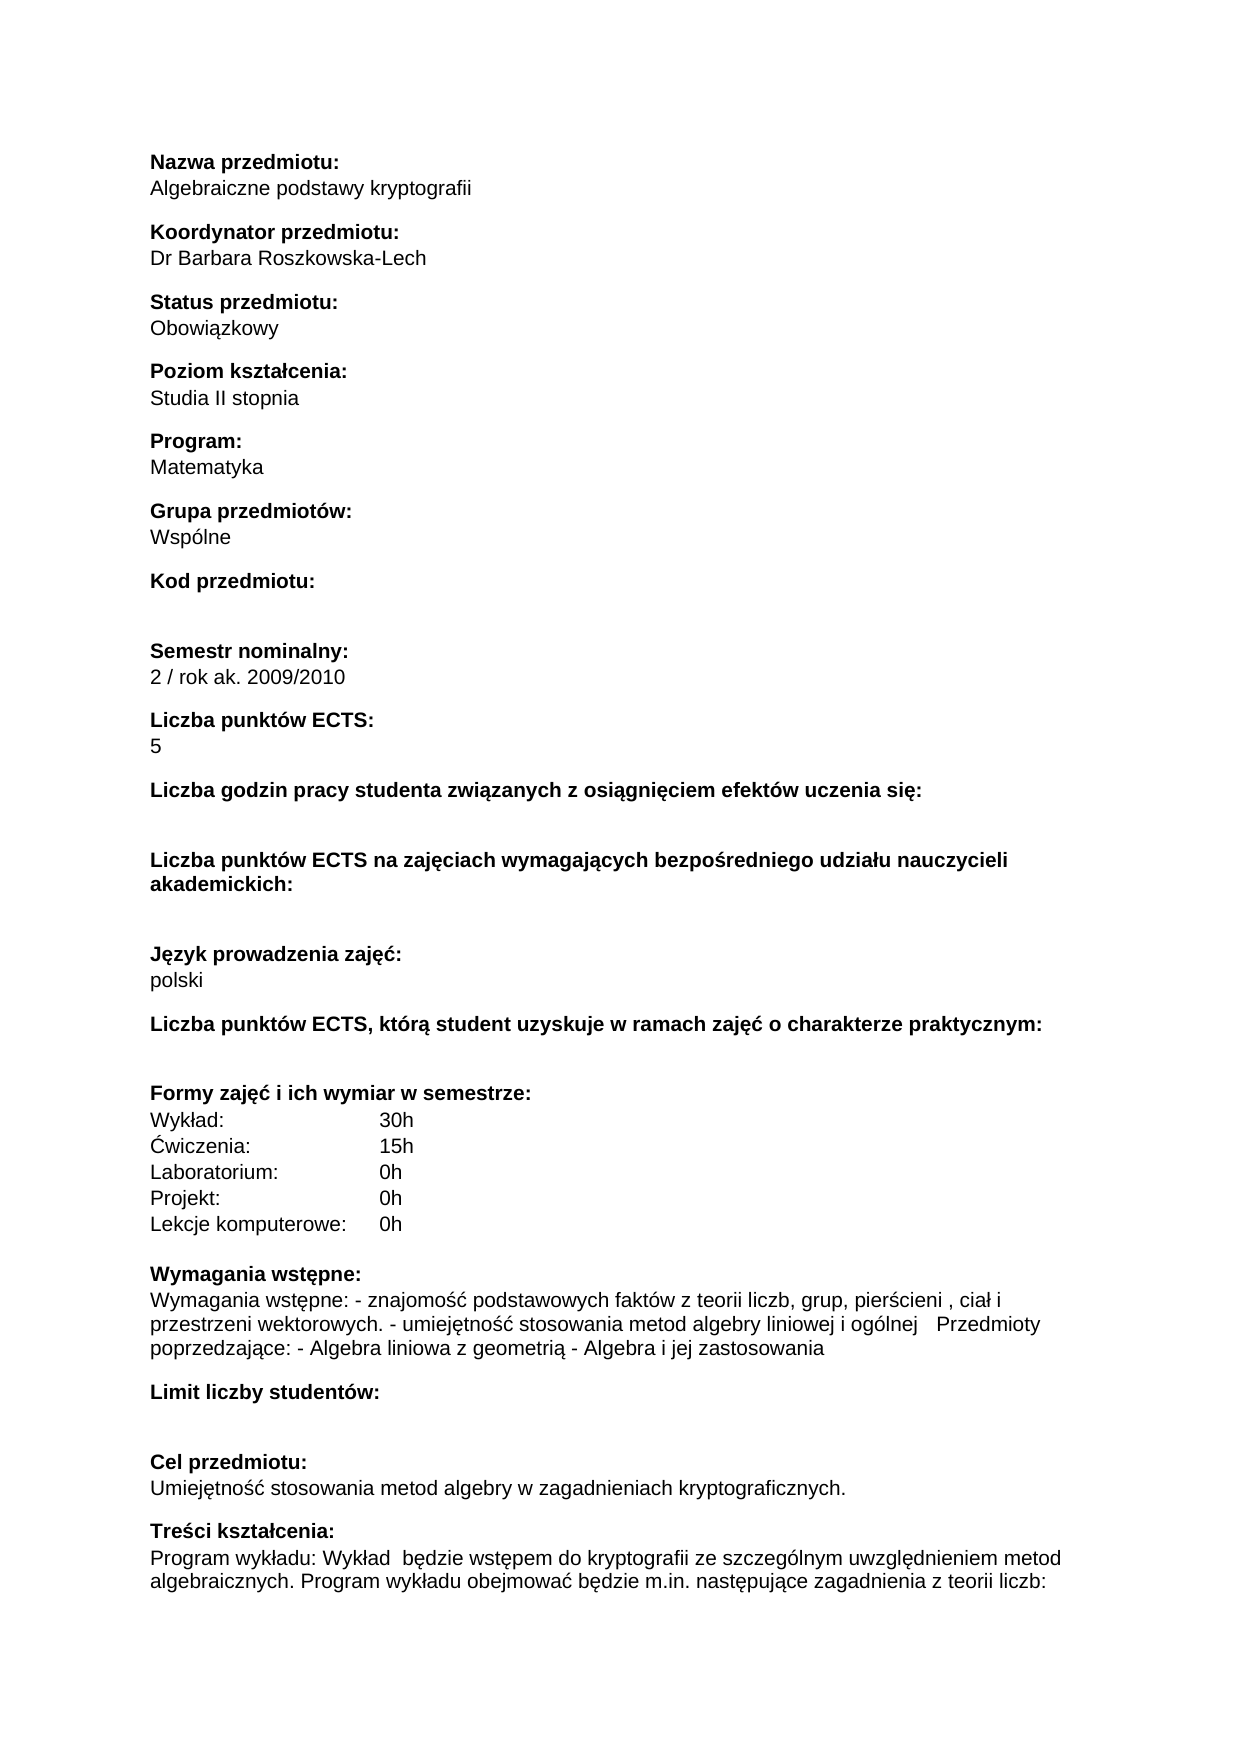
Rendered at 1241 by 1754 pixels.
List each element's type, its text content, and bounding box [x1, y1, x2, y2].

text Wspólne [150, 525, 1090, 549]
text Treści kształcenia: [150, 1519, 1090, 1543]
text Kod przedmiotu: [150, 569, 1090, 593]
table_header Wykład: [140, 1108, 367, 1132]
text Semestr nominalny: [150, 638, 1090, 662]
text 2 / rok ak. 2009/2010 [150, 664, 1090, 688]
table_cell Projekt: [140, 1186, 367, 1210]
text Liczba punktów ECTS: [150, 708, 1090, 732]
text Matematyka [150, 455, 1090, 479]
table_cell Laboratorium: [140, 1160, 367, 1184]
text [150, 1545, 1090, 1593]
text Wymagania wstępne: - znajomość podstawowych faktów z teorii liczb, grup, pierścieni , ciał i przestrzeni wektorowych. - umiejętność stosowania metod algebry liniowej i ogólnej Przedmioty poprzedzające: - Algebra liniowa z geometrią - Algebra i jej zastosowania [150, 1288, 1090, 1360]
text Nazwa przedmiotu: [150, 150, 1090, 174]
text Limit liczby studentów: [150, 1380, 1090, 1404]
text 5 [150, 734, 1090, 758]
text Liczba punktów ECTS, którą student uzyskuje w ramach zajęć o charakterze praktycznym: [150, 1011, 1090, 1035]
table_cell 15h [369, 1132, 597, 1158]
text Algebraiczne podstawy kryptografii [150, 176, 1090, 200]
text Liczba punktów ECTS na zajęciach wymagających bezpośredniego udziału nauczycieli akademickich: [150, 848, 1090, 896]
text polski [150, 968, 1090, 992]
table_cell Lekcje komputerowe: [140, 1212, 367, 1236]
table_cell 0h [369, 1210, 597, 1236]
text Poziom kształcenia: [150, 359, 1090, 383]
text Cel przedmiotu: [150, 1449, 1090, 1473]
table_cell 0h [369, 1184, 597, 1210]
text Koordynator przedmiotu: [150, 220, 1090, 244]
text Umiejętność stosowania metod algebry w zagadnieniach kryptograficznych. [150, 1476, 1090, 1499]
text Program: [150, 429, 1090, 453]
table_cell 0h [369, 1158, 597, 1184]
text Formy zajęć i ich wymiar w semestrze: [150, 1081, 1090, 1105]
text Grupa przedmiotów: [150, 499, 1090, 523]
text Liczba godzin pracy studenta związanych z osiągnięciem efektów uczenia się: [150, 778, 1090, 802]
text Obowiązkowy [150, 316, 1090, 339]
text Dr Barbara Roszkowska-Lech [150, 246, 1090, 270]
table_cell Ćwiczenia: [140, 1134, 367, 1158]
table_header 30h [369, 1108, 597, 1132]
text Status przedmiotu: [150, 289, 1090, 313]
text Język prowadzenia zajęć: [150, 942, 1090, 966]
text Studia II stopnia [150, 385, 1090, 409]
text Wymagania wstępne: [150, 1262, 1090, 1286]
